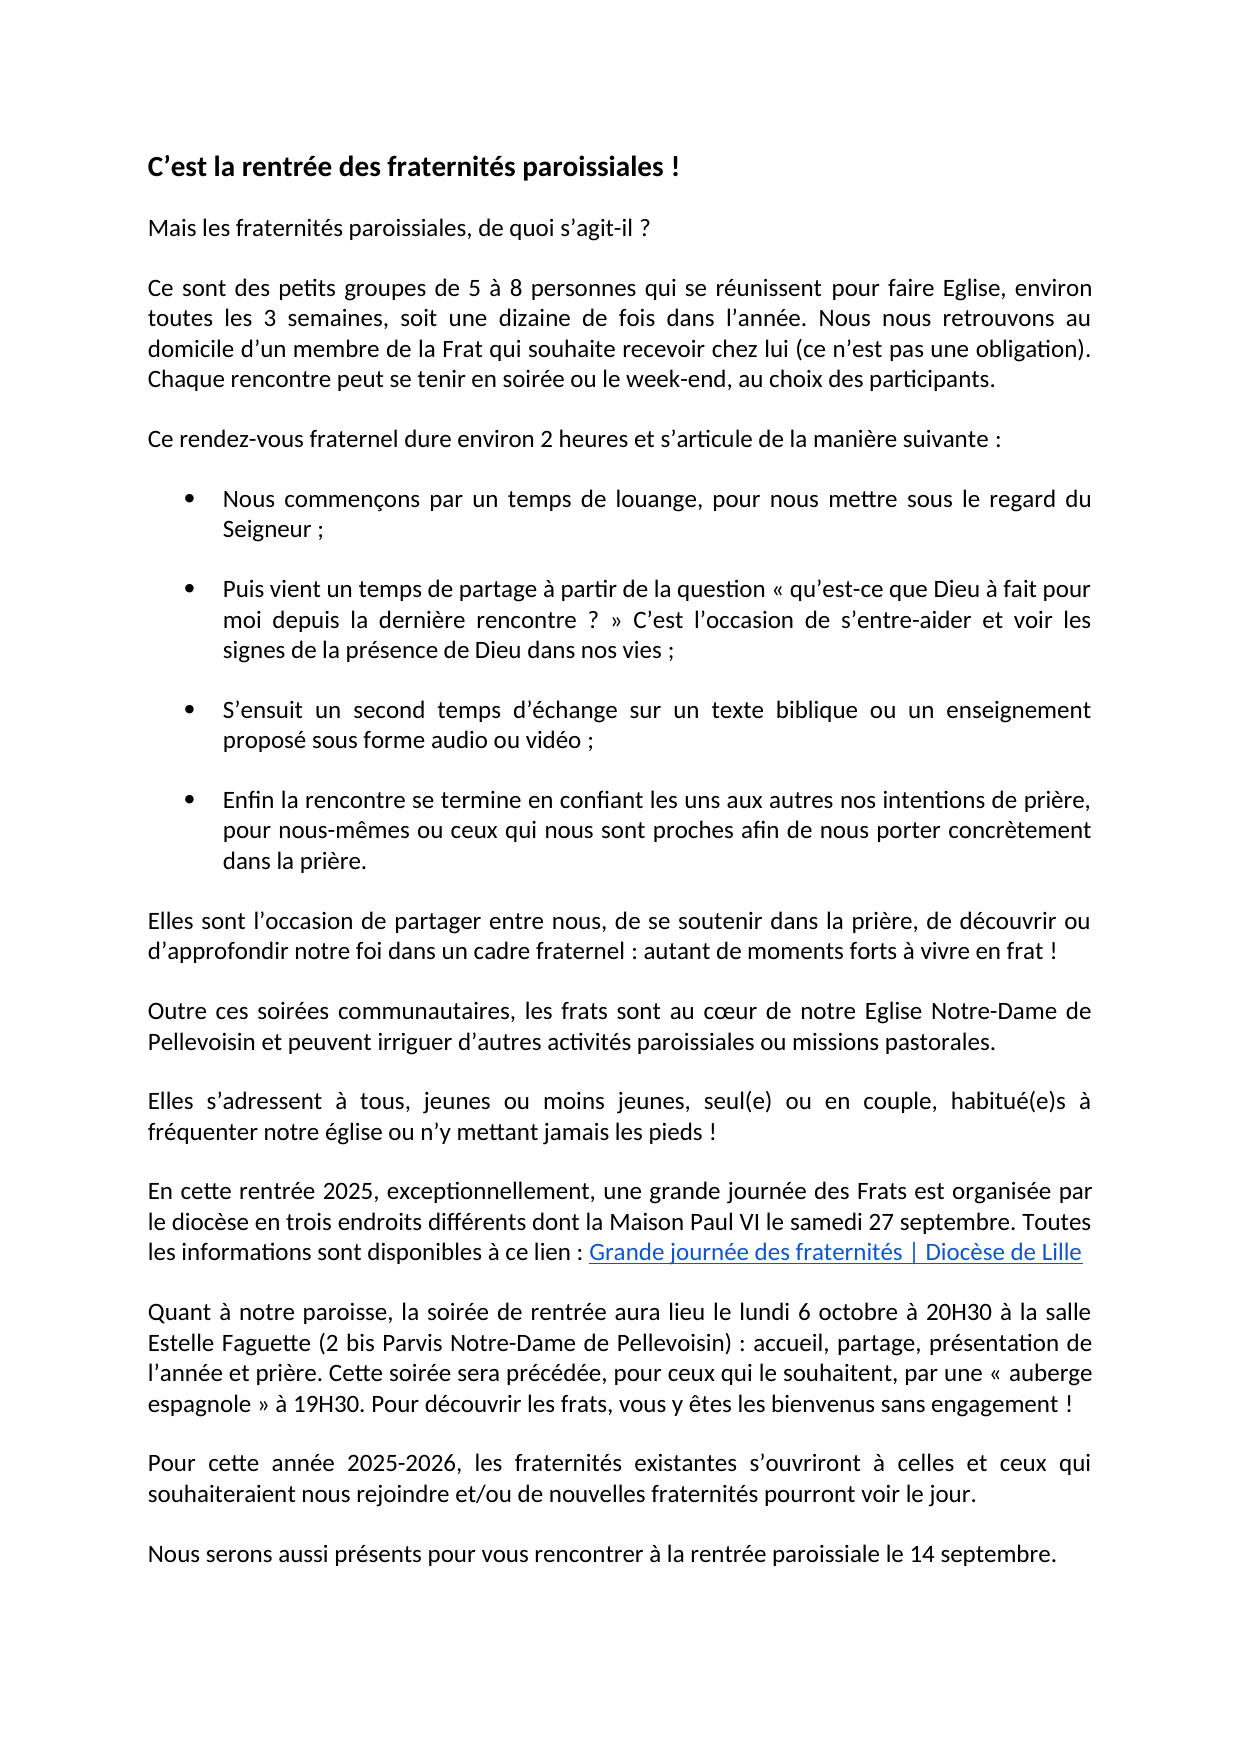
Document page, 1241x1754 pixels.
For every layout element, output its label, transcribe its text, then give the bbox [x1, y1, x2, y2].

text Elles sont l’occasion de partager entre nous, de se soutenir dans la prière, de découvrir ou d’approfondir notre foi dans un cadre fraternel : autant de moments forts à vivre en frat ! [148, 905, 1093, 966]
list Puis vient un temps de partage à partir de la question « qu’est-ce que Dieu à fait pour moi depuis la dernière rencontre ? » C’est l’occasion de s’entre-aider et voir les signes de la présence de Dieu dans nos vies ; [185, 573, 1093, 665]
text Mais les fraternités paroissiales, de quoi s’agit-il ? [148, 212, 1093, 243]
list Nous commençons par un temps de louange, pour nous mettre sous le regard du Seigneur ; [185, 483, 1093, 544]
list S’ensuit un second temps d’échange sur un texte biblique ou un enseignement proposé sous forme audio ou vidéo ; [185, 694, 1093, 755]
text Ce sont des petits groupes de 5 à 8 personnes qui se réunissent pour faire Eglise, environ toutes les 3 semaines, soit une dizaine de fois dans l’année. Nous nous retrouvons au domicile d’un membre de la Frat qui souhaite recevoir chez lui (ce n’est pas une obligation). Chaque rencontre peut se tenir en soirée ou le week-end, au choix des participants. [148, 272, 1093, 394]
text Pour cette année 2025-2026, les fraternités existantes s’ouvriront à celles et ceux qui souhaiteraient nous rejoindre et/ou de nouvelles fraternités pourront voir le jour. [148, 1447, 1093, 1508]
text Outre ces soirées communautaires, les frats sont au cœur de notre Eglise Notre-Dame de Pellevoisin et peuvent irriguer d’autres activités paroissiales ou missions pastorales. [148, 995, 1093, 1056]
text Quant à notre paroisse, la soirée de rentrée aura lieu le lundi 6 octobre à 20H30 à la salle Estelle Faguette (2 bis Parvis Notre-Dame de Pellevoisin) : accueil, partage, présentation de l’année et prière. Cette soirée sera précédée, pour ceux qui le souhaitent, par une « auberge espagnole » à 19H30. Pour découvrir les frats, vous y êtes les bienvenus sans engagement ! [148, 1296, 1093, 1418]
text Ce rendez-vous fraternel dure environ 2 heures et s’articule de la manière suivante : [148, 423, 1093, 454]
text C’est la rentrée des fraternités paroissiales ! [148, 148, 1093, 183]
text Nous serons aussi présents pour vous rencontrer à la rentrée paroissiale le 14 septembre. [148, 1538, 1093, 1568]
text Elles s’adressent à tous, jeunes ou moins jeunes, seul(e) ou en couple, habitué(e)s à fréquenter notre église ou n’y mettant jamais les pieds ! [148, 1085, 1093, 1146]
list Enfin la rencontre se termine en confiant les uns aux autres nos intentions de prière, pour nous-mêmes ou ceux qui nous sont proches afin de nous porter concrètement dans la prière. [185, 784, 1093, 876]
